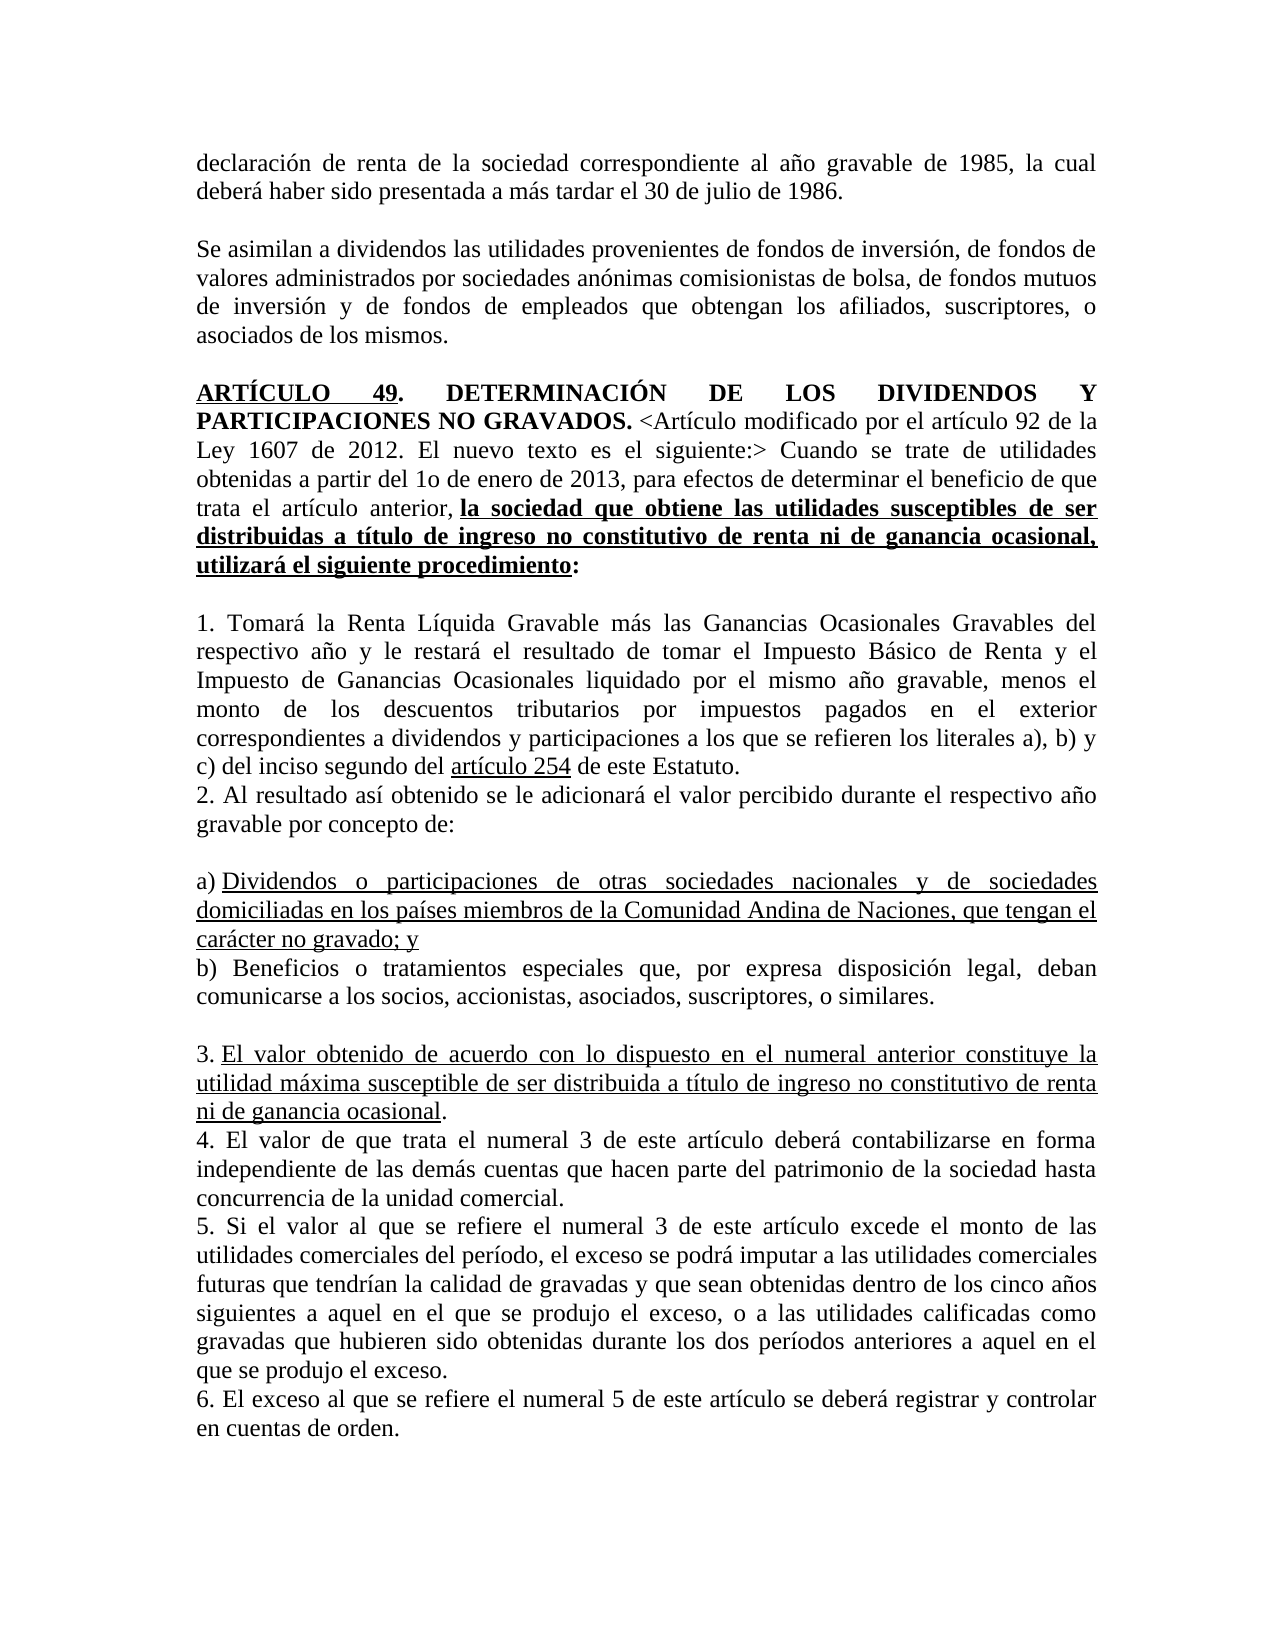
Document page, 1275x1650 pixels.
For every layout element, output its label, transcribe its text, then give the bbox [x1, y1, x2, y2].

text 3. El valor obtenido de acuerdo con lo dispuesto en el numeral anterior constituye la utilidad máxima susceptible de ser distribuida a título de ingreso no constitutivo de renta ni de ganancia ocasional. [196, 1094, 1098, 1125]
text 3. El valor obtenido de acuerdo con lo dispuesto en el numeral anterior constituye la utilidad máxima susceptible de ser distribuida a título de ingreso no constitutivo de renta ni de ganancia ocasional. [196, 1039, 1098, 1093]
text ARTÍCULO 49. DETERMINACIÓN DE LOS DIVIDENDOS Y PARTICIPACIONES NO GRAVADOS. <Artículo modificado por el artículo 92 de la Ley 1607 de 2012. El nuevo texto es el siguiente:> Cuando se trate de utilidades obtenidas a partir del 1o de enero de 2013, para efectos de determinar el beneficio de que trata el artículo anterior, la sociedad que obtiene las utilidades susceptibles de ser distribuidas a título de ingreso no constitutivo de renta ni de ganancia ocasional, utilizará el siguiente procedimiento: [196, 378, 1098, 546]
text 6. El exceso al que se refiere el numeral 5 de este artículo se deberá registrar y controlar en cuentas de orden. [196, 1384, 1098, 1441]
text 1. Tomará la Renta Líquida Gravable más las Ganancias Ocasionales Gravables del respectivo año y le restará el resultado de tomar el Impuesto Básico de Renta y el Impuesto de Ganancias Ocasionales liquidado por el mismo año gravable, menos el monto de los descuentos tributarios por impuestos pagados en el exterior correspondientes a dividendos y participaciones a los que se refieren los literales a), b) y c) del inciso segundo del artículo 254 de este Estatuto. [196, 608, 1098, 780]
text 5. Si el valor al que se refiere el numeral 3 de este artículo excede el monto de las utilidades comerciales del período, el exceso se podrá imputar a las utilidades comerciales futuras que tendrían la calidad de gravadas y que sean obtenidas dentro de los cinco años siguientes a aquel en el que se produjo el exceso, o a las utilidades calificadas como gravadas que hubieren sido obtenidas durante los dos períodos anteriores a aquel en el que se produjo el exceso. [196, 1211, 1098, 1384]
text 4. El valor de que trata el numeral 3 de este artículo deberá contabilizarse en forma independiente de las demás cuentas que hacen parte del patrimonio de la sociedad hasta concurrencia de la unidad comercial. [196, 1125, 1098, 1211]
text 2. Al resultado así obtenido se le adicionará el valor percibido durante el respectivo año gravable por concepto de: [196, 780, 1098, 838]
text b) Beneficios o tratamientos especiales que, por expresa disposición legal, deban comunicarse a los socios, accionistas, asociados, suscriptores, o similares. [196, 953, 1098, 1010]
text Se asimilan a dividendos las utilidades provenientes de fondos de inversión, de fondos de valores administrados por sociedades anónimas comisionistas de bolsa, de fondos mutuos de inversión y de fondos de empleados que obtengan los afiliados, suscriptores, o asociados de los mismos. [196, 234, 1098, 349]
text a) Dividendos o participaciones de otras sociedades nacionales y de sociedades domiciliadas en los países miembros de la Comunidad Andina de Naciones, que tengan el carácter no gravado; y [196, 866, 1098, 953]
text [196, 148, 1098, 205]
